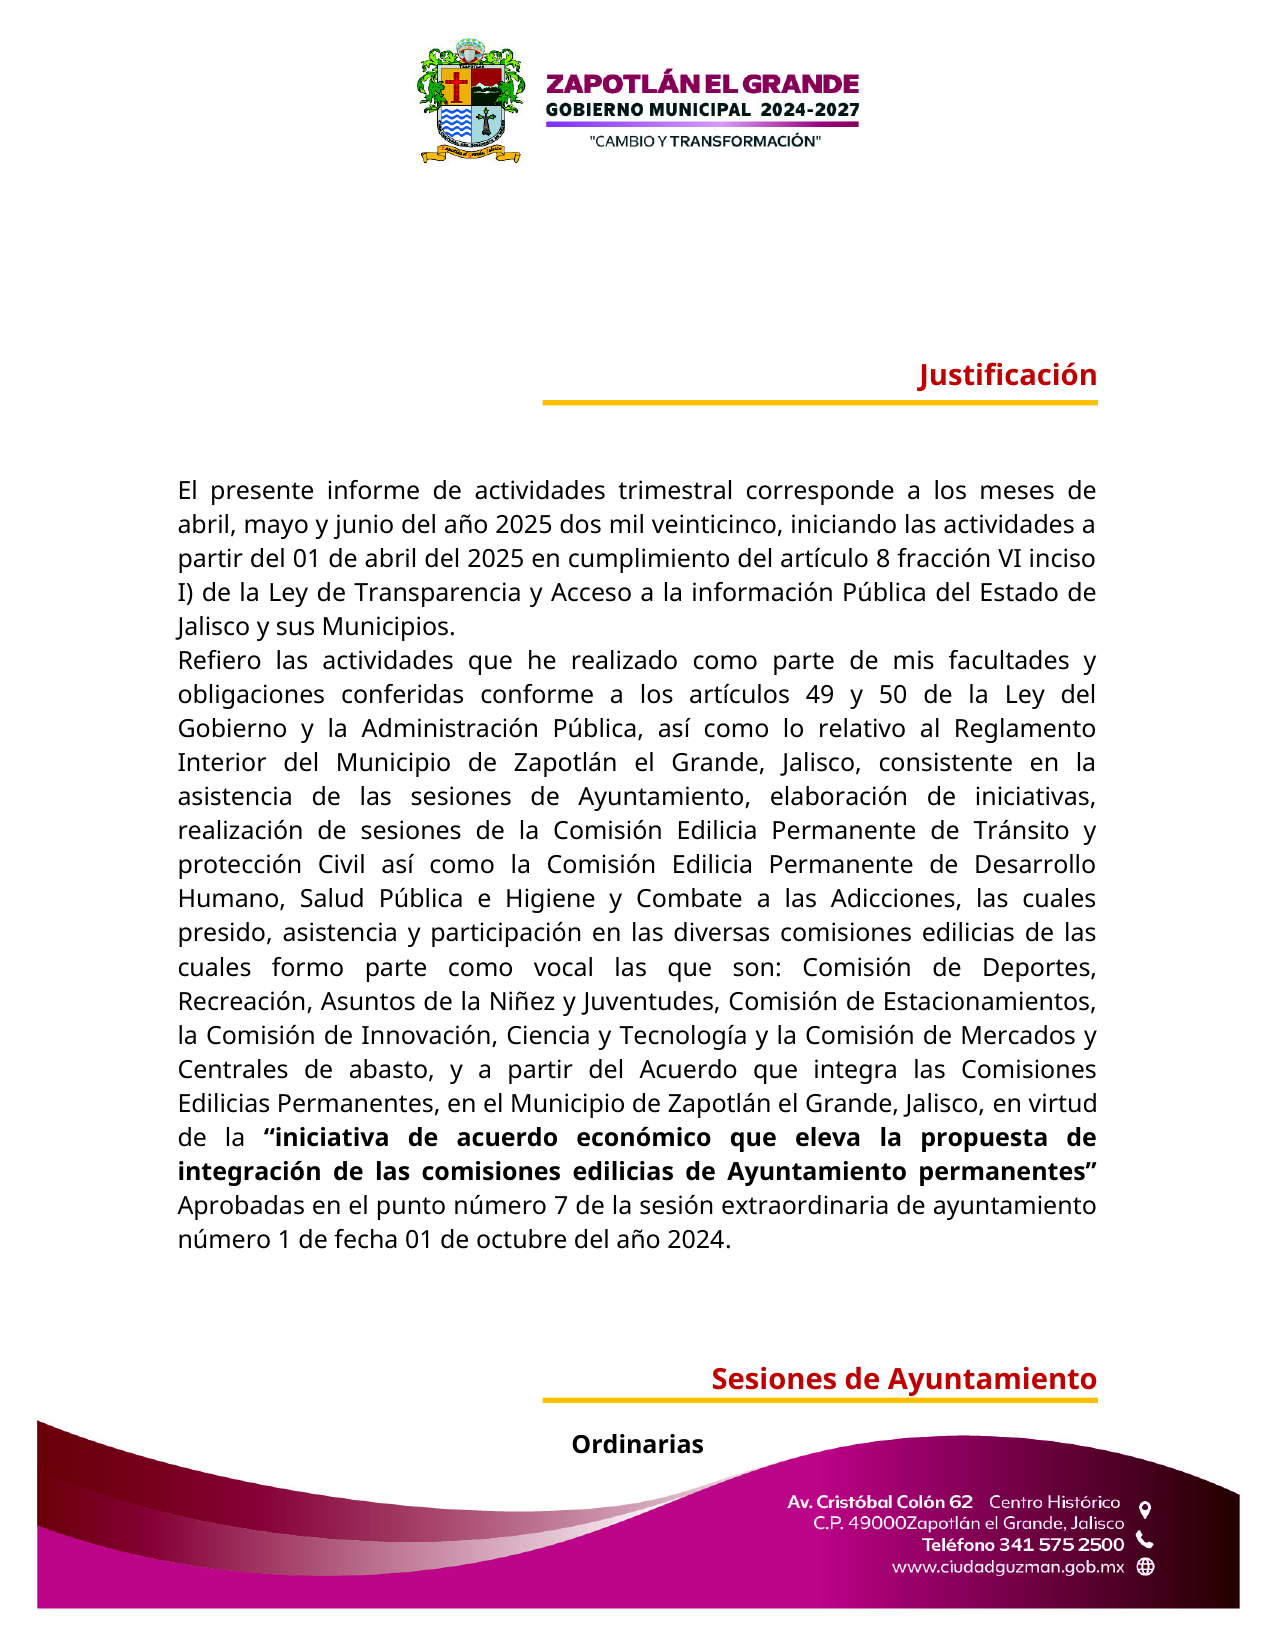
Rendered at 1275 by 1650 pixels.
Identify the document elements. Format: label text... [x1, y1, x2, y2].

picture [0, 0, 1275, 1648]
text Justificación [177, 354, 1098, 394]
text El presente informe de actividades trimestral corresponde a los meses de abril, mayo y junio del año 2025 dos mil veinticinco, iniciando las actividades a partir del 01 de abril del 2025 en cumplimiento del artículo 8 fracción VI inciso I) de la Ley de Transparencia y Acceso a la información Pública del Estado de Jalisco y sus Municipios. [177, 472, 1098, 643]
text Ordinarias [177, 1426, 1098, 1460]
text Refiero las actividades que he realizado como parte de mis facultades y obligaciones conferidas conforme a los artículos 49 y 50 de la Ley del Gobierno y la Administración Pública, así como lo relativo al Reglamento Interior del Municipio de Zapotlán el Grande, Jalisco, consistente en la asistencia de las sesiones de Ayuntamiento, elaboración de iniciativas, realización de sesiones de la Comisión Edilicia Permanente de Tránsito y protección Civil así como la Comisión Edilicia Permanente de Desarrollo Humano, Salud Pública e Higiene y Combate a las Adicciones, las cuales presido, asistencia y participación en las diversas comisiones edilicias de las cuales formo parte como vocal las que son: Comisión de Deportes, Recreación, Asuntos de la Niñez y Juventudes, Comisión de Estacionamientos, la Comisión de Innovación, Ciencia y Tecnología y la Comisión de Mercados y Centrales de abasto, y a partir del Acuerdo que integra las Comisiones Edilicias Permanentes, en el Municipio de Zapotlán el Grande, Jalisco, en virtud de la “iniciativa de acuerdo económico que eleva la propuesta de integración de las comisiones edilicias de Ayuntamiento permanentes” Aprobadas en el punto número 7 de la sesión extraordinaria de ayuntamiento número 1 de fecha 01 de octubre del año 2024. [177, 643, 1098, 1256]
text Sesiones de Ayuntamiento [591, 1358, 1098, 1397]
